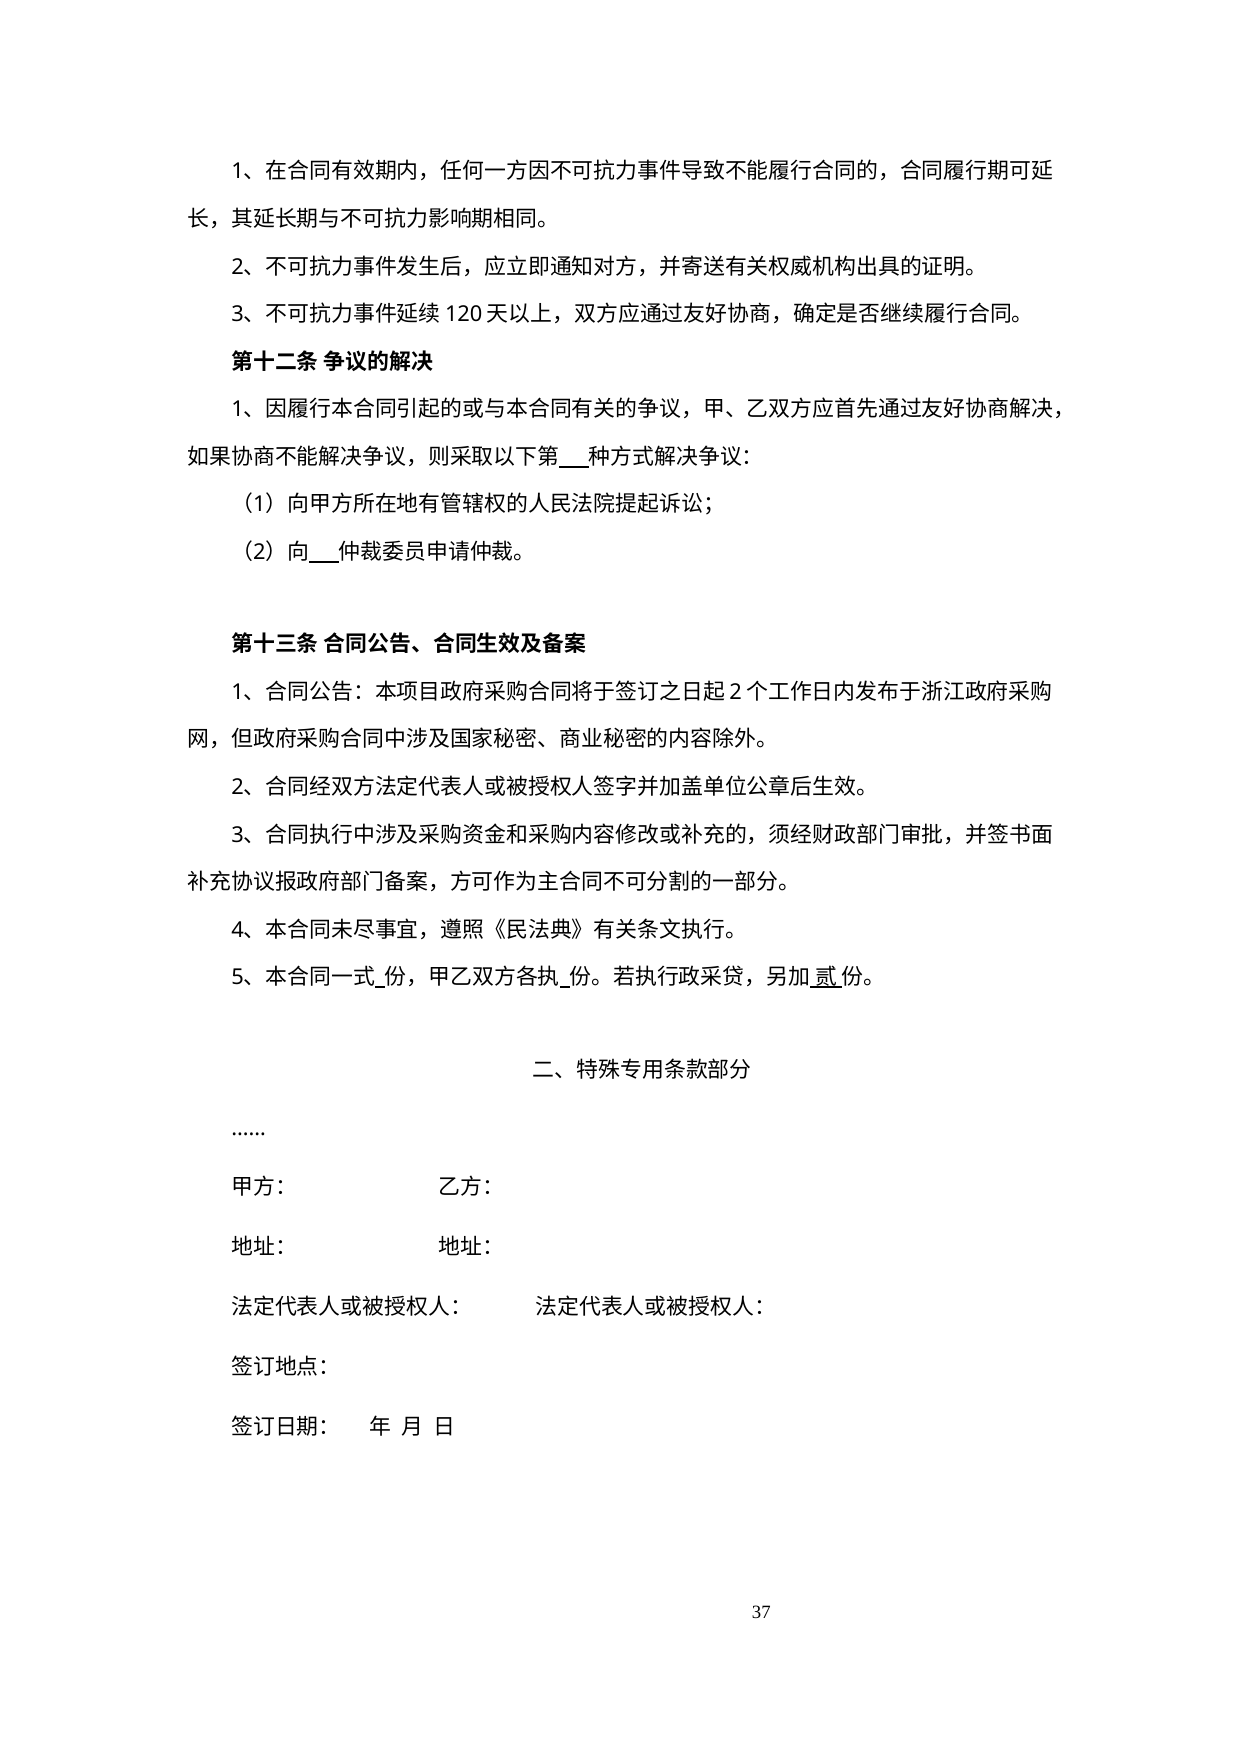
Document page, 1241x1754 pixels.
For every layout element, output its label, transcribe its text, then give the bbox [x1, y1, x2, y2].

text 签订地点： [187, 1349, 1053, 1380]
text 第十三条 合同公告、合同生效及备案 [187, 626, 1053, 658]
text （2）向 仲裁委员申请仲裁。 [187, 534, 1053, 566]
text 2、不可抗力事件发生后，应立即通知对方，并寄送有关权威机构出具的证明。 [187, 249, 1053, 280]
text （1）向甲方所在地有管辖权的人民法院提起诉讼； [187, 486, 1053, 518]
text 1、因履行本合同引起的或与本合同有关的争议，甲、乙双方应首先通过友好协商解决，如果协商不能解决争议，则采取以下第 种方式解决争议： [187, 391, 1053, 471]
text …… [187, 1112, 1053, 1141]
text 第十二条 争议的解决 [187, 344, 1053, 376]
text 3、不可抗力事件延续120天以上，双方应通过友好协商，确定是否继续履行合同。 [187, 296, 1053, 328]
text 地址： 地址： [187, 1229, 1053, 1260]
text 4、本合同未尽事宜，遵照《民法典》有关条文执行。 [187, 912, 1053, 943]
text 1、合同公告：本项目政府采购合同将于签订之日起2个工作日内发布于浙江政府采购网，但政府采购合同中涉及国家秘密、商业秘密的内容除外。 [187, 674, 1053, 753]
text 签订日期： 年 月 日 [187, 1409, 1053, 1440]
text 5、本合同一式 份，甲乙双方各执 份。若执行政采贷，另加 贰 份。 [187, 959, 1053, 991]
text 甲方： 乙方： [187, 1169, 1053, 1200]
text 二、特殊专用条款部分 [187, 1052, 1053, 1083]
text 法定代表人或被授权人： 法定代表人或被授权人： [187, 1289, 1053, 1320]
text 3、合同执行中涉及采购资金和采购内容修改或补充的，须经财政部门审批，并签书面补充协议报政府部门备案，方可作为主合同不可分割的一部分。 [187, 817, 1053, 896]
text 2、合同经双方法定代表人或被授权人签字并加盖单位公章后生效。 [187, 769, 1053, 801]
text 1、在合同有效期内，任何一方因不可抗力事件导致不能履行合同的，合同履行期可延长，其延长期与不可抗力影响期相同。 [187, 153, 1053, 233]
